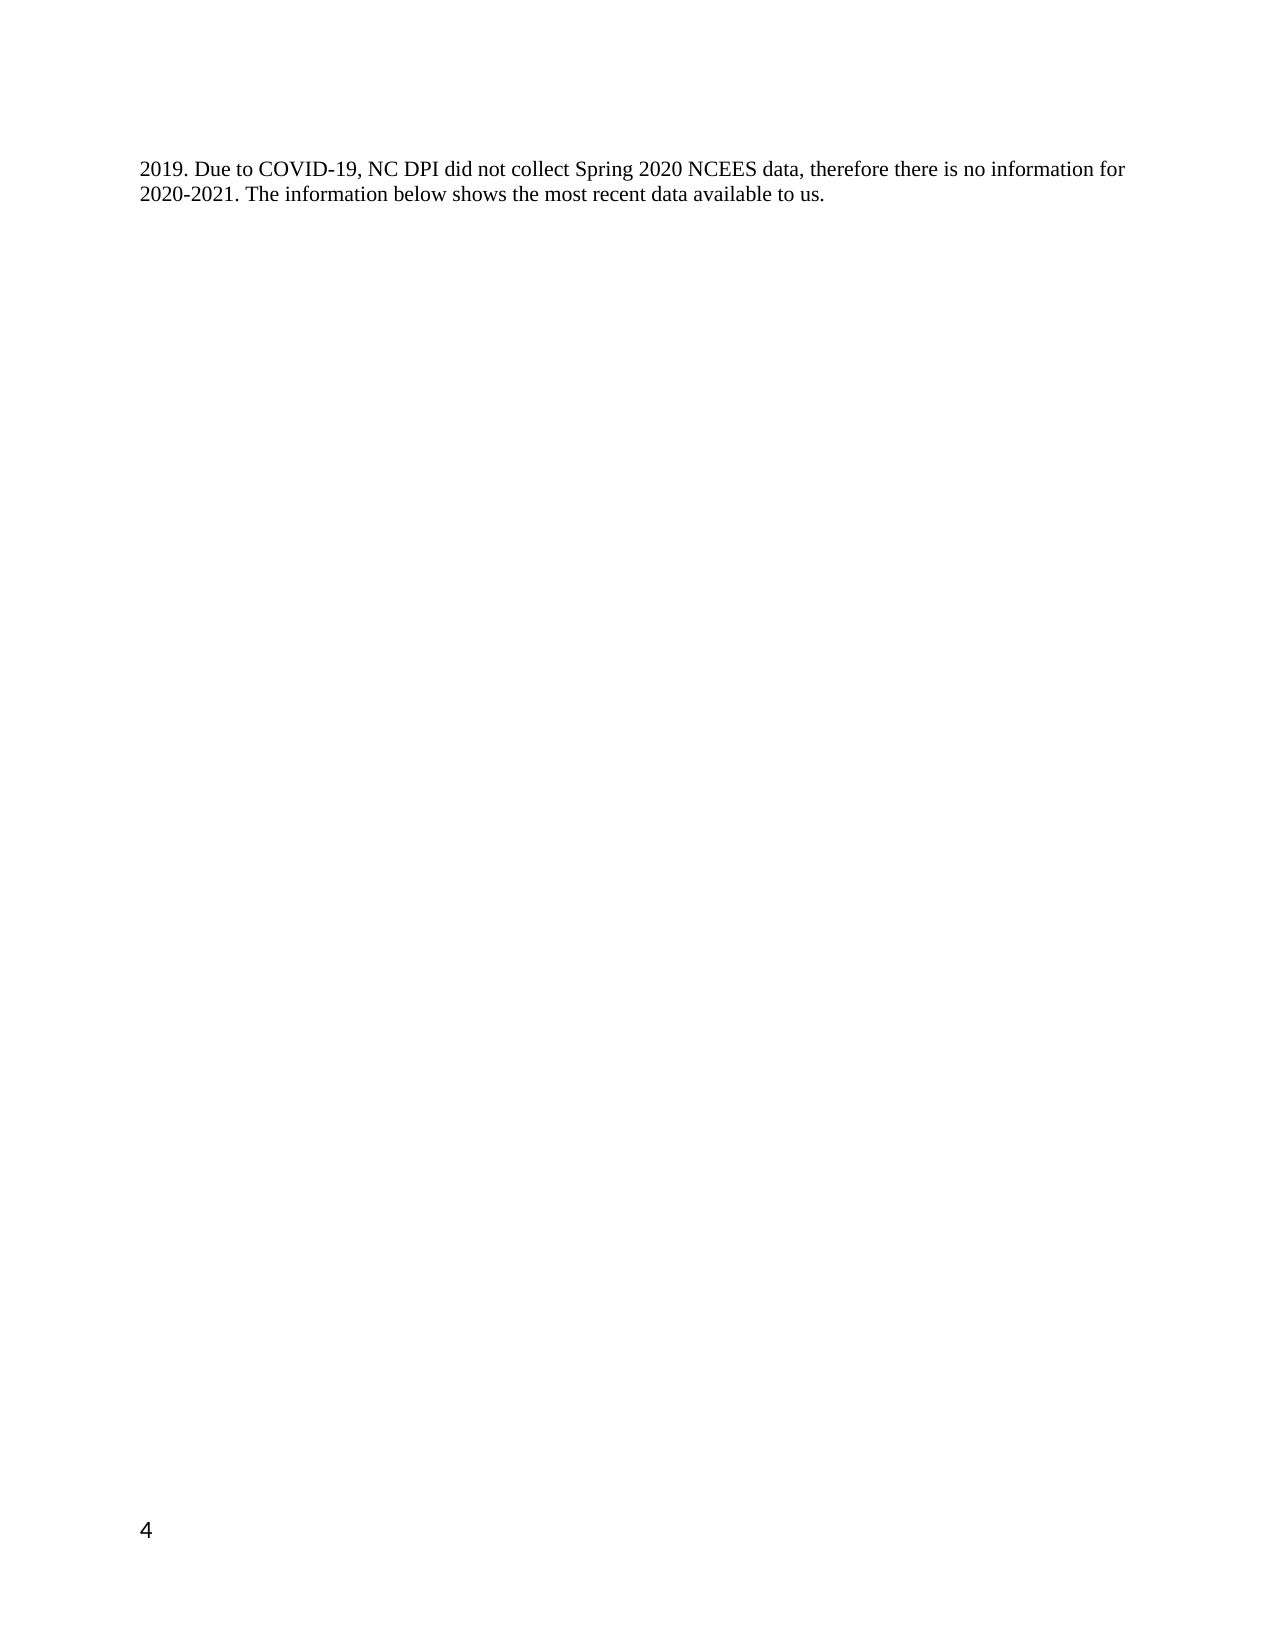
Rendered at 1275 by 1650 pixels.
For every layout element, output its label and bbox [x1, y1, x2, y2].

text [139, 156, 1148, 207]
